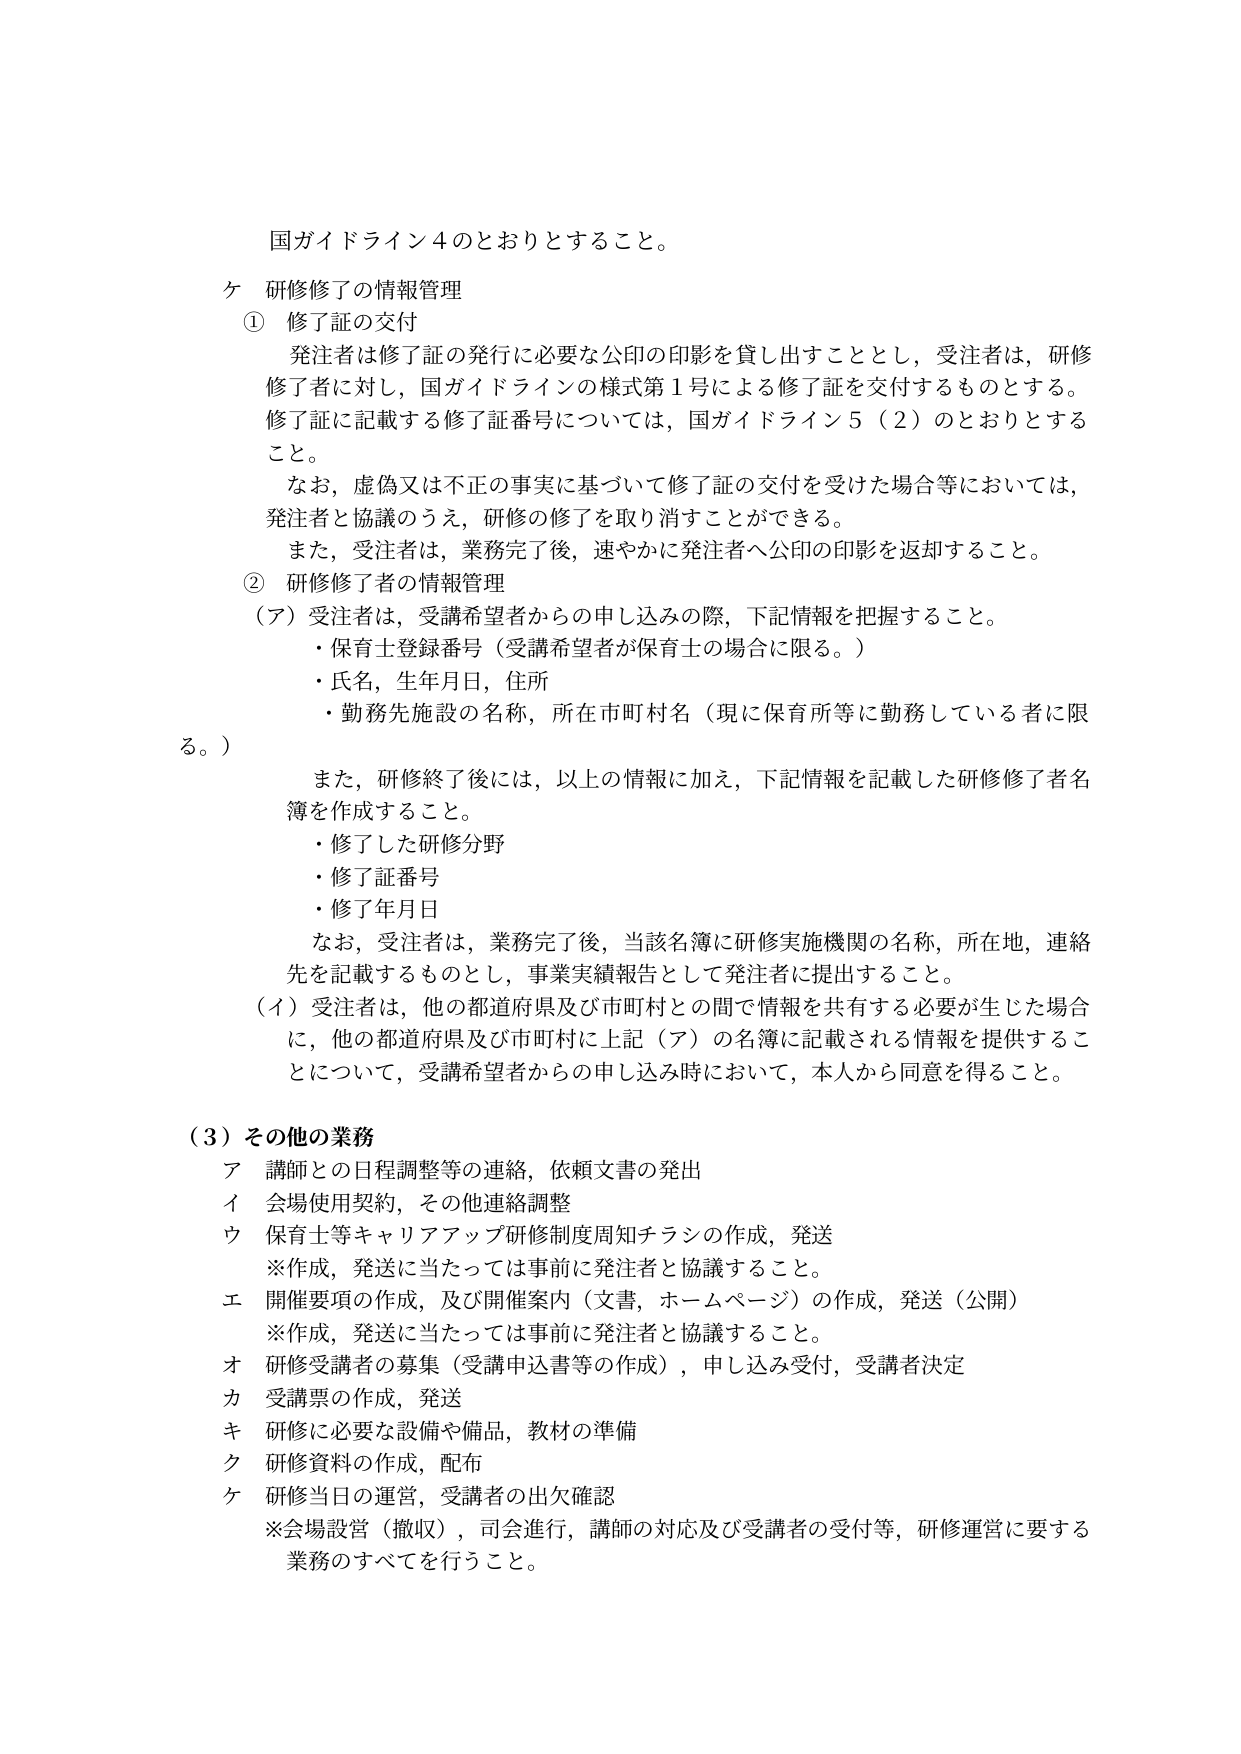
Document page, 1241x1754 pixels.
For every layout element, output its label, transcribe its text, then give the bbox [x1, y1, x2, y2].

text また，研修終了後には，以上の情報に加え，下記情報を記載した研修修了者名簿を作成すること。 [177, 761, 1092, 827]
text ※作成，発送に当たっては事前に発注者と協議すること。 [177, 1316, 1092, 1348]
text 国ガイドライン４のとおりとすること。 [177, 207, 1092, 272]
text ② 研修修了者の情報管理 [177, 566, 1092, 598]
text エ 開催要項の作成，及び開催案内（文書，ホームページ）の作成，発送（公開） [177, 1283, 1092, 1316]
text カ 受講票の作成，発送 [221, 1381, 1092, 1413]
text ・修了年月日 [177, 892, 1092, 924]
text ・勤務先施設の名称，所在市町村名（現に保育所等に勤務している者に限る。） [177, 696, 1092, 761]
text ① 修了証の交付 [177, 305, 1092, 337]
text オ 研修受講者の募集（受講申込書等の作成），申し込み受付，受講者決定 [177, 1348, 1092, 1381]
text ・保育士登録番号（受講希望者が保育士の場合に限る。） [177, 631, 1092, 663]
text （イ）受注者は，他の都道府県及び市町村との間で情報を共有する必要が生じた場合に，他の都道府県及び市町村に上記（ア）の名簿に記載される情報を提供することについて，受講希望者からの申し込み時において，本人から同意を得ること。 [177, 989, 1092, 1087]
text ※会場設営（撤収），司会進行，講師の対応及び受講者の受付等，研修運営に要する業務のすべてを行うこと。 [265, 1511, 1092, 1576]
text なお，虚偽又は不正の事実に基づいて修了証の交付を受けた場合等においては，発注者と協議のうえ，研修の修了を取り消すことができる。 [265, 468, 1092, 533]
text ク 研修資料の作成，配布 [177, 1446, 1092, 1479]
text （ア）受注者は，受講希望者からの申し込みの際，下記情報を把握すること。 [177, 598, 1092, 631]
text ・修了した研修分野 [177, 827, 1092, 859]
text ・修了証番号 [177, 859, 1092, 892]
text ケ 研修当日の運営，受講者の出欠確認 [177, 1479, 1092, 1511]
text また，受注者は，業務完了後，速やかに発注者へ公印の印影を返却すること。 [177, 533, 1092, 566]
text 発注者は修了証の発行に必要な公印の印影を貸し出すこととし，受注者は，研修修了者に対し，国ガイドラインの様式第１号による修了証を交付するものとする。修了証に記載する修了証番号については，国ガイドライン５（２）のとおりとすること。 [177, 337, 1092, 468]
text ・氏名，生年月日，住所 [177, 663, 1092, 696]
text なお，受注者は，業務完了後，当該名簿に研修実施機関の名称，所在地，連絡先を記載するものとし，事業実績報告として発注者に提出すること。 [177, 924, 1092, 989]
text （３）その他の業務 [177, 1120, 1092, 1153]
text キ 研修に必要な設備や備品，教材の準備 [177, 1413, 1092, 1446]
text ウ 保育士等キャリアアップ研修制度周知チラシの作成，発送 [177, 1218, 1092, 1250]
text ケ 研修修了の情報管理 [177, 272, 1092, 305]
text ※作成，発送に当たっては事前に発注者と協議すること。 [177, 1250, 1092, 1283]
text イ 会場使用契約，その他連絡調整 [177, 1185, 1092, 1218]
text ア 講師との日程調整等の連絡，依頼文書の発出 [177, 1153, 1092, 1185]
